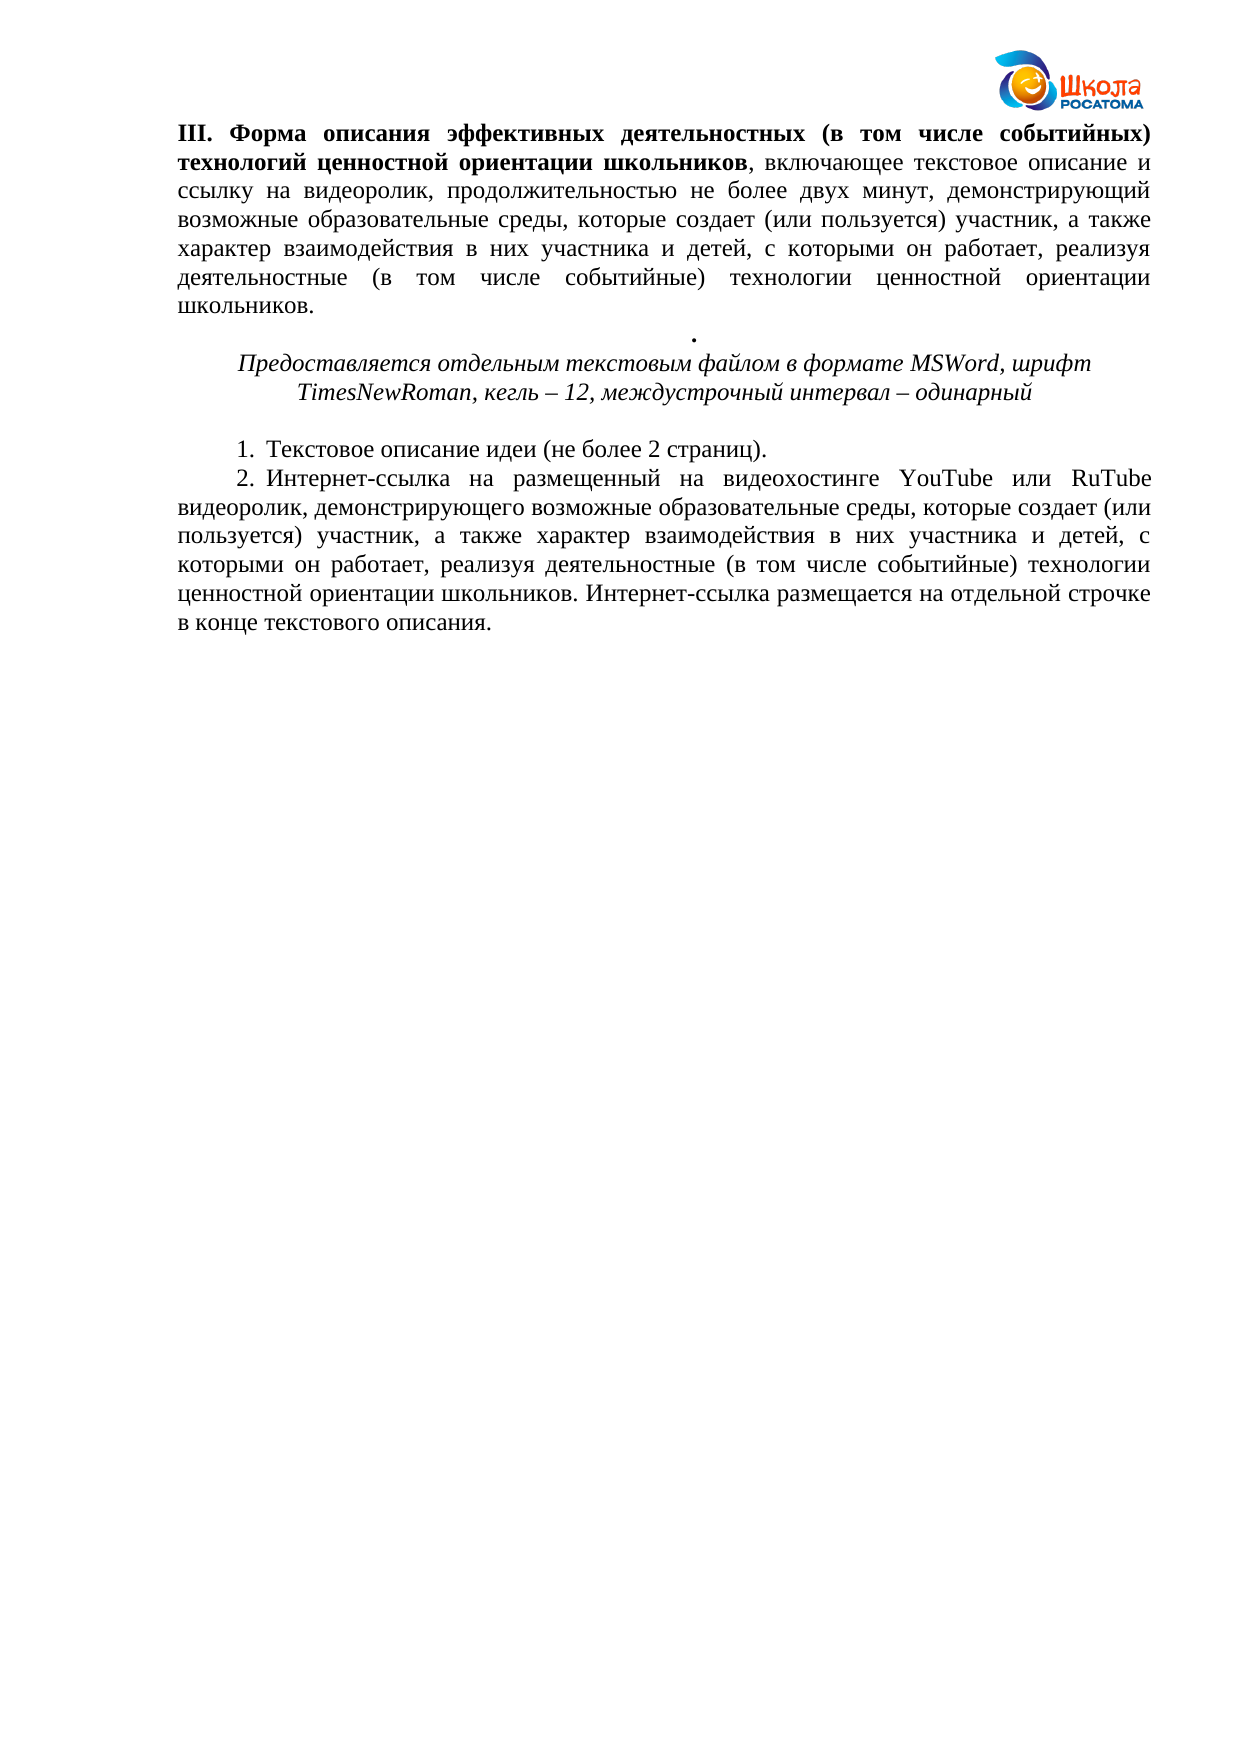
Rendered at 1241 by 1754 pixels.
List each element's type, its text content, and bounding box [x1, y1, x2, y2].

text Предоставляется отдельным текстовым файлом в формате MSWord, шрифт TimesNewRoman, кегль – 12, междустрочный интервал – одинарный [177, 348, 1152, 406]
text III. Форма описания эффективных деятельностных (в том числе событийных) технологий ценностной ориентации школьников, включающее текстовое описание и ссылку на видеоролик, продолжительностью не более двух минут, демонстрирующий возможные образовательные среды, которые создает (или пользуется) участник, а также характер взаимодействия в них участника и детей, с которыми он работает, реализуя деятельностные (в том числе событийные) технологии ценностной ориентации школьников. [177, 118, 1152, 319]
picture [994, 43, 1153, 118]
list . [236, 319, 1152, 348]
list Интернет-ссылка на размещенный на видеохостинге YouTube или RuTube видеоролик, демонстрирующего возможные образовательные среды, которые создает (или пользуется) участник, а также характер взаимодействия в них участника и детей, с которыми он работает, реализуя деятельностные (в том числе событийные) технологии ценностной ориентации школьников. Интернет-ссылка размещается на отдельной строчке в конце текстового описания. [177, 463, 1152, 636]
list Текстовое описание идеи (не более 2 страниц). [177, 434, 1152, 463]
